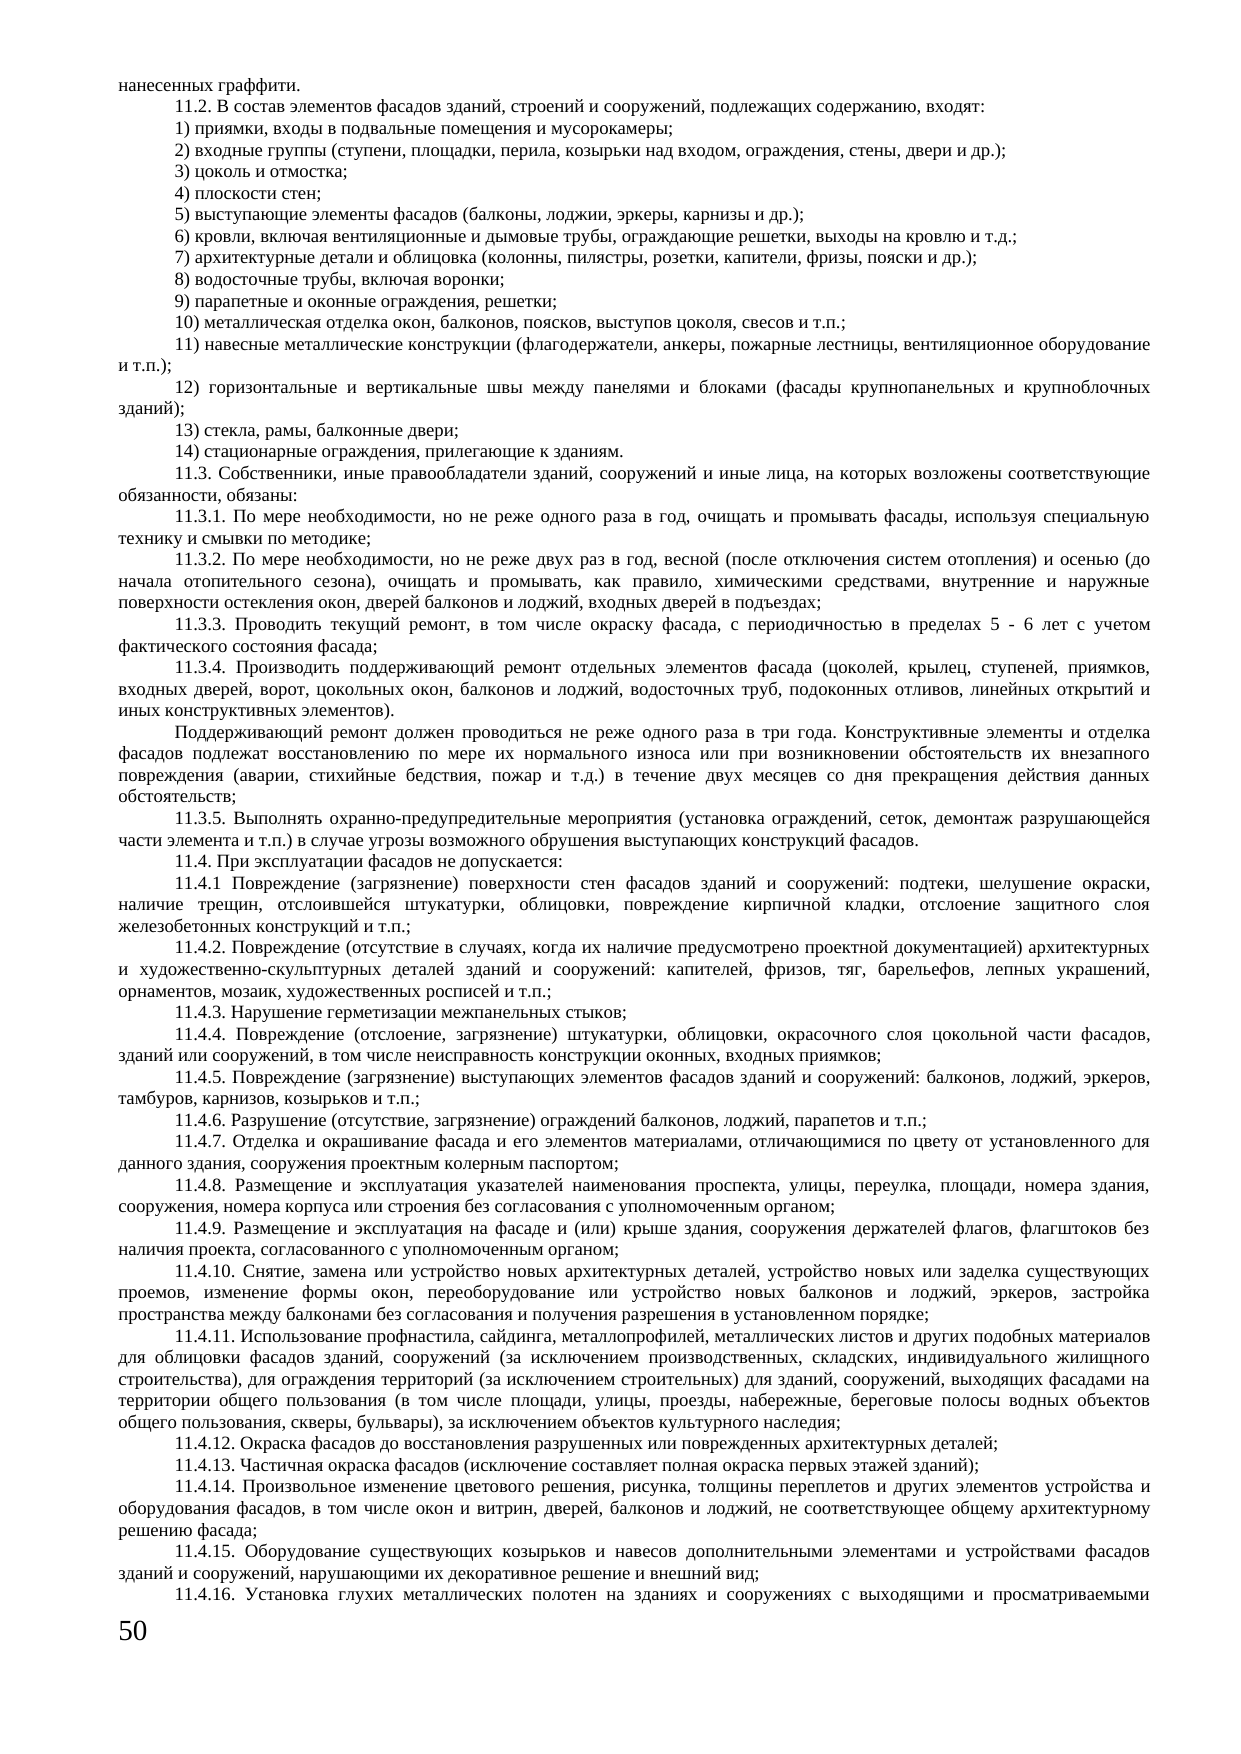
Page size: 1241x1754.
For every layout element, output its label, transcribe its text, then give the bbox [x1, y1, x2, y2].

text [118, 74, 1152, 95]
text 11.4.10. Снятие, замена или устройство новых архитектурных деталей, устройство новых или заделка существующих проемов, изменение формы окон, переоборудование или устройство новых балконов и лоджий, эркеров, застройка пространства между балконами без согласования и получения разрешения в установленном порядке; [118, 1260, 1152, 1324]
text 11.4.1 Повреждение (загрязнение) поверхности стен фасадов зданий и сооружений: подтеки, шелушение окраски, наличие трещин, отслоившейся штукатурки, облицовки, повреждение кирпичной кладки, отслоение защитного слоя железобетонных конструкций и т.п.; [118, 872, 1152, 936]
text 14) стационарные ограждения, прилегающие к зданиям. [118, 440, 1152, 462]
text 2) входные группы (ступени, площадки, перила, козырьки над входом, ограждения, стены, двери и др.); [118, 138, 1152, 160]
text 11.4.12. Окраска фасадов до восстановления разрушенных или поврежденных архитектурных деталей; [118, 1432, 1152, 1454]
text 3) цоколь и отмостка; [118, 160, 1152, 182]
text 4) плоскости стен; [118, 182, 1152, 203]
text 11.4.4. Повреждение (отслоение, загрязнение) штукатурки, облицовки, окрасочного слоя цокольной части фасадов, зданий или сооружений, в том числе неисправность конструкции оконных, входных приямков; [118, 1023, 1152, 1066]
text 11.4. При эксплуатации фасадов не допускается: [118, 850, 1152, 872]
text 11.4.2. Повреждение (отсутствие в случаях, когда их наличие предусмотрено проектной документацией) архитектурных и художественно-скульптурных деталей зданий и сооружений: капителей, фризов, тяг, барельефов, лепных украшений, орнаментов, мозаик, художественных росписей и т.п.; [118, 936, 1152, 1001]
text 11.4.5. Повреждение (загрязнение) выступающих элементов фасадов зданий и сооружений: балконов, лоджий, эркеров, тамбуров, карнизов, козырьков и т.п.; [118, 1066, 1152, 1109]
text 12) горизонтальные и вертикальные швы между панелями и блоками (фасады крупнопанельных и крупноблочных зданий); [118, 376, 1152, 419]
text 11.4.11. Использование профнастила, сайдинга, металлопрофилей, металлических листов и других подобных материалов для облицовки фасадов зданий, сооружений (за исключением производственных, складских, индивидуального жилищного строительства), для ограждения территорий (за исключением строительных) для зданий, сооружений, выходящих фасадами на территории общего пользования (в том числе площади, улицы, проезды, набережные, береговые полосы водных объектов общего пользования, скверы, бульвары), за исключением объектов культурного наследия; [118, 1324, 1152, 1432]
text 11.4.8. Размещение и эксплуатация указателей наименования проспекта, улицы, переулка, площади, номера здания, сооружения, номера корпуса или строения без согласования с уполномоченным органом; [118, 1173, 1152, 1217]
text 13) стекла, рамы, балконные двери; [118, 419, 1152, 440]
text 11.4.14. Произвольное изменение цветового решения, рисунка, толщины переплетов и других элементов устройства и оборудования фасадов, в том числе окон и витрин, дверей, балконов и лоджий, не соответствующее общему архитектурному решению фасада; [118, 1475, 1152, 1540]
text 10) металлическая отделка окон, балконов, поясков, выступов цоколя, свесов и т.п.; [118, 311, 1152, 333]
text 6) кровли, включая вентиляционные и дымовые трубы, ограждающие решетки, выходы на кровлю и т.д.; [118, 225, 1152, 246]
text 11.3.5. Выполнять охранно-предупредительные мероприятия (установка ограждений, сеток, демонтаж разрушающейся части элемента и т.п.) в случае угрозы возможного обрушения выступающих конструкций фасадов. [118, 807, 1152, 850]
text 11.4.3. Нарушение герметизации межпанельных стыков; [118, 1001, 1152, 1023]
text 11.3.2. По мере необходимости, но не реже двух раз в год, весной (после отключения систем отопления) и осенью (до начала отопительного сезона), очищать и промывать, как правило, химическими средствами, внутренние и наружные поверхности остекления окон, дверей балконов и лоджий, входных дверей в подъездах; [118, 548, 1152, 613]
text 11.2. В состав элементов фасадов зданий, строений и сооружений, подлежащих содержанию, входят: [118, 95, 1152, 117]
text 8) водосточные трубы, включая воронки; [118, 268, 1152, 289]
text 5) выступающие элементы фасадов (балконы, лоджии, эркеры, карнизы и др.); [118, 203, 1152, 225]
text 11.3.4. Производить поддерживающий ремонт отдельных элементов фасада (цоколей, крылец, ступеней, приямков, входных дверей, ворот, цокольных окон, балконов и лоджий, водосточных труб, подоконных отливов, линейных открытий и иных конструктивных элементов). [118, 656, 1152, 721]
text 11.3.1. По мере необходимости, но не реже одного раза в год, очищать и промывать фасады, используя специальную технику и смывки по методике; [118, 505, 1152, 548]
text Поддерживающий ремонт должен проводиться не реже одного раза в три года. Конструктивные элементы и отделка фасадов подлежат восстановлению по мере их нормального износа или при возникновении обстоятельств их внезапного повреждения (аварии, стихийные бедствия, пожар и т.д.) в течение двух месяцев со дня прекращения действия данных обстоятельств; [118, 721, 1152, 807]
text 11.3. Собственники, иные правообладатели зданий, сооружений и иные лица, на которых возложены соответствующие обязанности, обязаны: [118, 462, 1152, 505]
text 11.4.13. Частичная окраска фасадов (исключение составляет полная окраска первых этажей зданий); [118, 1454, 1152, 1475]
text 11.4.9. Размещение и эксплуатация на фасаде и (или) крыше здания, сооружения держателей флагов, флагштоков без наличия проекта, согласованного с уполномоченным органом; [118, 1217, 1152, 1260]
text 1) приямки, входы в подвальные помещения и мусорокамеры; [118, 117, 1152, 138]
text 7) архитектурные детали и облицовка (колонны, пилястры, розетки, капители, фризы, пояски и др.); [118, 246, 1152, 268]
text 11.4.15. Оборудование существующих козырьков и навесов дополнительными элементами и устройствами фасадов зданий и сооружений, нарушающими их декоративное решение и внешний вид; [118, 1540, 1152, 1583]
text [118, 1583, 1152, 1605]
text 9) парапетные и оконные ограждения, решетки; [118, 289, 1152, 311]
text 11.3.3. Проводить текущий ремонт, в том числе окраску фасада, с периодичностью в пределах 5 - 6 лет с учетом фактического состояния фасада; [118, 613, 1152, 656]
text 11.4.7. Отделка и окрашивание фасада и его элементов материалами, отличающимися по цвету от установленного для данного здания, сооружения проектным колерным паспортом; [118, 1130, 1152, 1173]
text 11) навесные металлические конструкции (флагодержатели, анкеры, пожарные лестницы, вентиляционное оборудование и т.п.); [118, 333, 1152, 376]
text 11.4.6. Разрушение (отсутствие, загрязнение) ограждений балконов, лоджий, парапетов и т.п.; [118, 1109, 1152, 1130]
